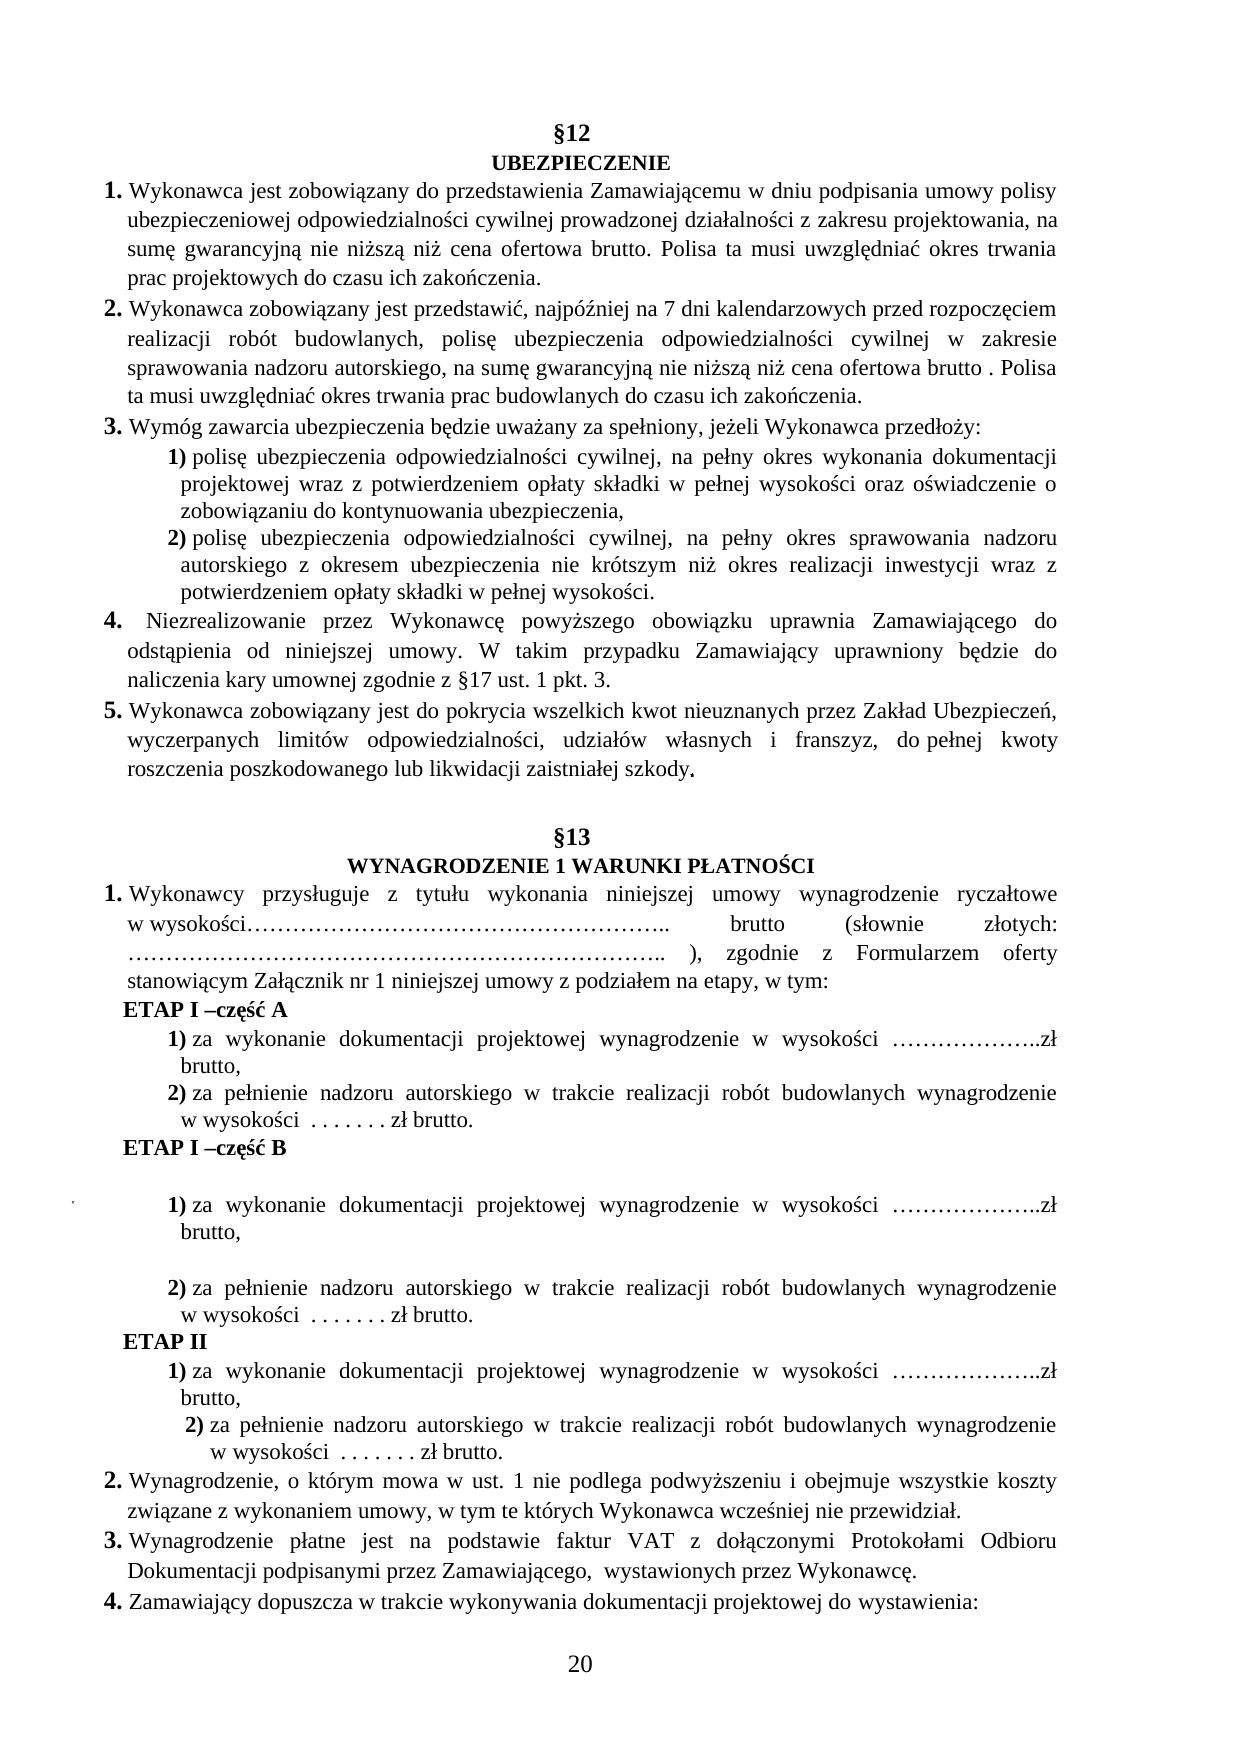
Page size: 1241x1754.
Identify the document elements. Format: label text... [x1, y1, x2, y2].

text UBEZPIECZENIE [103, 150, 1058, 175]
subtitle Wykonawca zobowiązany jest do pokrycia wszelkich kwot nieuznanych przez Zakład Ubezpieczeń, wyczerpanych limitów odpowiedzialności, udziałów własnych i franszyz, do pełnej kwoty roszczenia poszkodowanego lub likwidacji zaistniałej szkody [103, 695, 1058, 781]
subtitle Niezrealizowanie przez Wykonawcę powyższego obowiązku uprawnia Zamawiającego do odstąpienia od niniejszej umowy. W takim przypadku Zamawiający uprawniony będzie do naliczenia kary umownej zgodnie z §17 ust. 1 pkt. 3. [103, 606, 1058, 692]
subtitle Wynagrodzenie płatne jest na podstawie faktur VAT z dołączonymi Protokołami Odbioru Dokumentacji podpisanymi przez Zamawiającego, wystawionych przez Wykonawcę. [103, 1526, 1058, 1583]
subtitle Zamawiający dopuszcza w trakcie wykonywania dokumentacji projektowej do wystawienia: [103, 1586, 1058, 1615]
subtitle Wykonawca zobowiązany jest przedstawić, najpóźniej na 7 dni kalendarzowych przed rozpoczęciem realizacji robót budowlanych, polisę ubezpieczenia odpowiedzialności cywilnej w zakresie sprawowania nadzoru autorskiego, na sumę gwarancyjną nie niższą niż cena ofertowa brutto . Polisa ta musi uwzględniać okres trwania prac budowlanych do czasu ich zakończenia. [103, 293, 1058, 409]
subtitle za wykonanie dokumentacji projektowej wynagrodzenie w wysokości ………………..zł brutto, [180, 1357, 1058, 1410]
subtitle za wykonanie dokumentacji projektowej wynagrodzenie w wysokości ………………..zł brutto, [180, 1025, 1058, 1079]
subtitle Wynagrodzenie, o którym mowa w ust. 1 nie podlega podwyższeniu i obejmuje wszystkie koszty związane z wykonaniem umowy, w tym te których Wykonawca wcześniej nie przewidział. [103, 1465, 1058, 1523]
subtitle za pełnienie nadzoru autorskiego w trakcie realizacji robót budowlanych wynagrodzenie w wysokości . . . . . . . zł brutto. [180, 1079, 1058, 1133]
text ETAP II [123, 1328, 1058, 1354]
subtitle Wykonawcy przysługuje z tytułu wykonania niniejszej umowy wynagrodzenie ryczałtowe w wysokości……………………………………………….. brutto (słownie złotych: …………………………………………………………….. ), zgodnie z Formularzem oferty stanowiącym Załącznik nr 1 niniejszej umowy z podziałem na etapy, w tym: [103, 878, 1058, 994]
subtitle Wykonawca jest zobowiązany do przedstawienia Zamawiającemu w dniu podpisania umowy polisy ubezpieczeniowej odpowiedzialności cywilnej prowadzonej działalności z zakresu projektowania, na sumę gwarancyjną nie niższą niż cena ofertowa brutto. Polisa ta musi uwzględniać okres trwania prac projektowych do czasu ich zakończenia. [103, 175, 1058, 291]
subtitle za pełnienie nadzoru autorskiego w trakcie realizacji robót budowlanych wynagrodzenie w wysokości . . . . . . . zł brutto. [209, 1411, 1058, 1464]
subtitle Wymóg zawarcia ubezpieczenia będzie uważany za spełniony, jeżeli Wykonawca przedłoży: [103, 411, 1058, 440]
subtitle polisę ubezpieczenia odpowiedzialności cywilnej, na pełny okres wykonania dokumentacji projektowej wraz z potwierdzeniem opłaty składki w pełnej wysokości oraz oświadczenie o zobowiązaniu do kontynuowania ubezpieczenia, [180, 443, 1058, 523]
text ETAP I –część A [123, 997, 1058, 1023]
subtitle za wykonanie dokumentacji projektowej wynagrodzenie w wysokości ………………..zł brutto, [180, 1191, 1058, 1244]
text ETAP I –część B [123, 1134, 1058, 1160]
subtitle za pełnienie nadzoru autorskiego w trakcie realizacji robót budowlanych wynagrodzenie w wysokości . . . . . . . zł brutto. [180, 1274, 1058, 1327]
subtitle polisę ubezpieczenia odpowiedzialności cywilnej, na pełny okres sprawowania nadzoru autorskiego z okresem ubezpieczenia nie krótszym niż okres realizacji inwestycji wraz z potwierdzeniem opłaty składki w pełnej wysokości. [180, 524, 1058, 605]
text WYNAGRODZENIE 1 WARUNKI PŁATNOŚCI [103, 853, 1058, 878]
